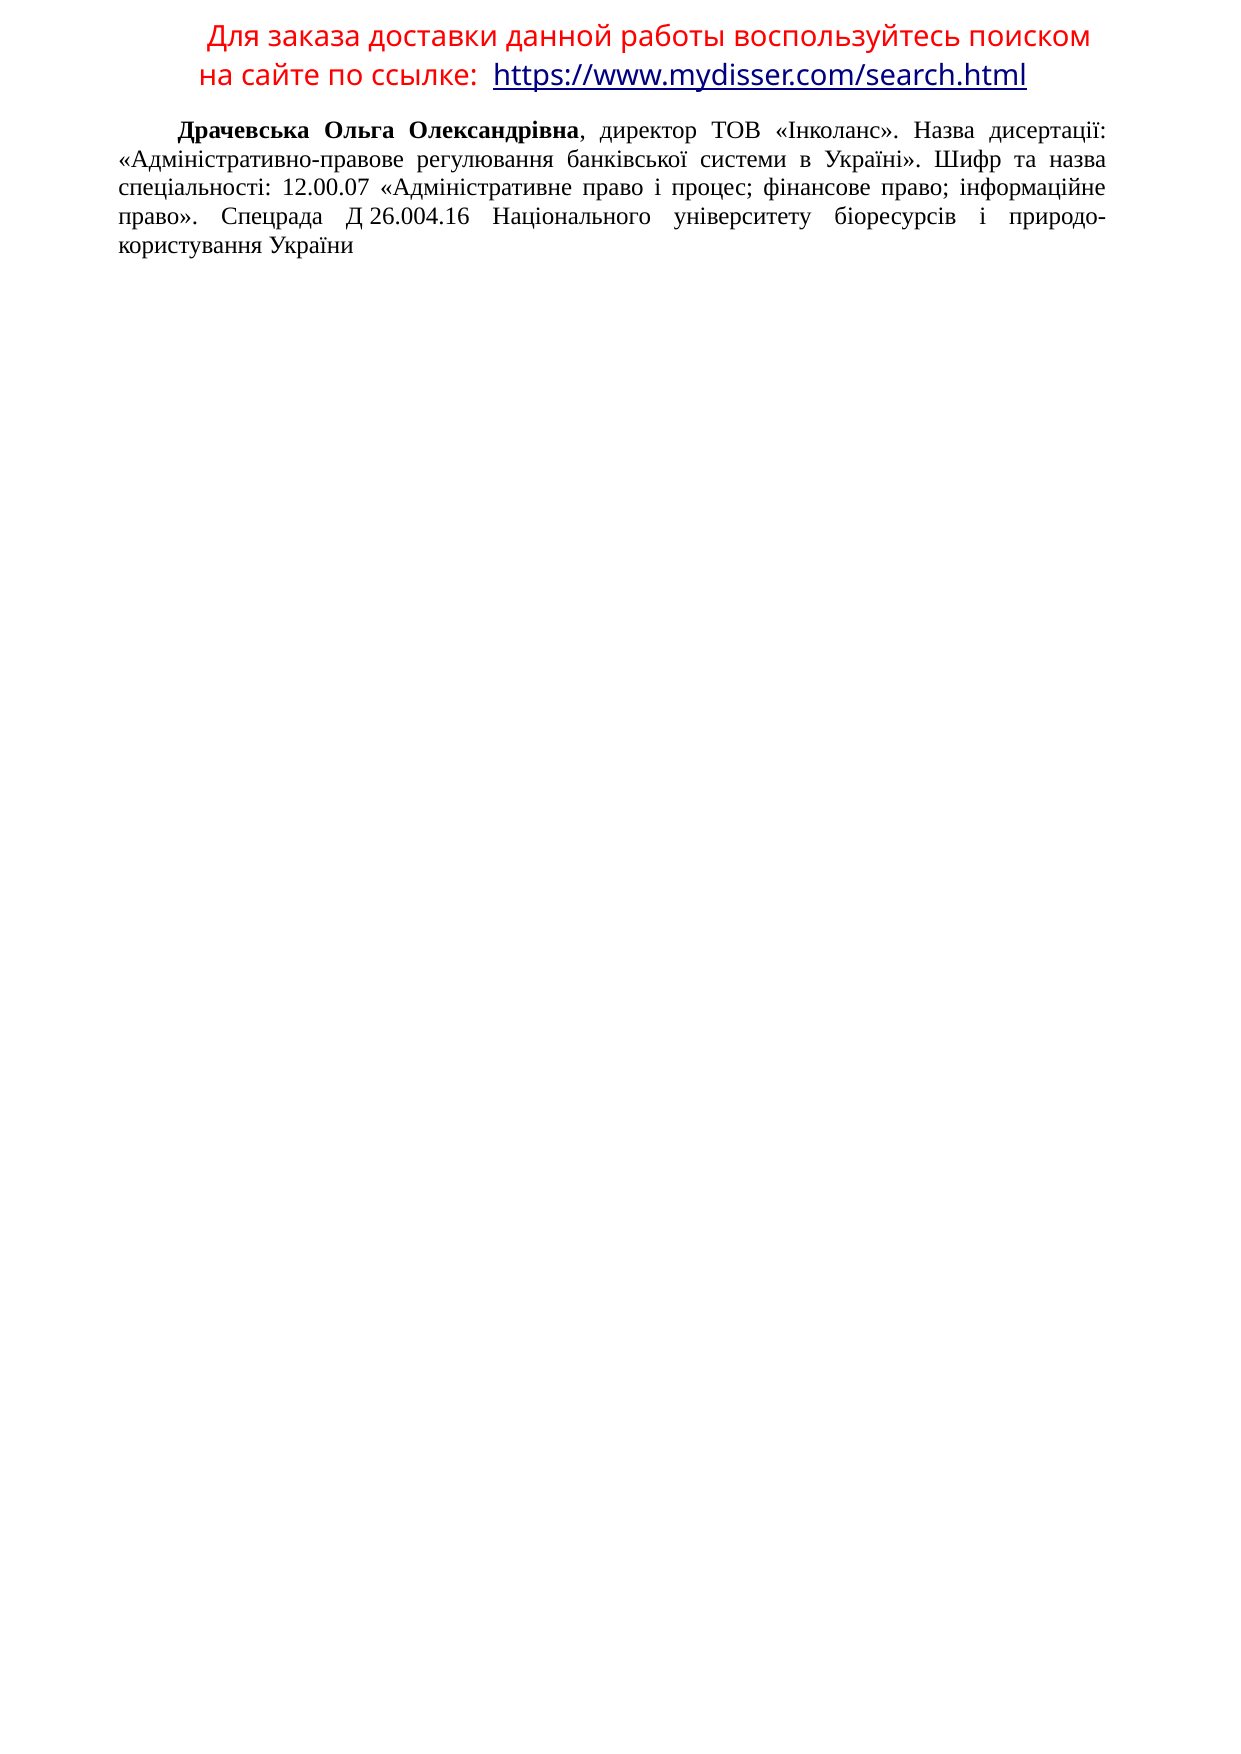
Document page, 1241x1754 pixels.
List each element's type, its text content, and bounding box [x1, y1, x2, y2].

text Драчевська Ольга Олександрівна, директор ТОВ «Інколанс». Назва дисертації: «Адміністративно-правове регулювання банківської системи в Україні». Шифр та назва спеціальності: 12.00.07 «Адміністративне право і процес; фінансове право; інформаційне право». Спецрада Д 26.004.16 Національного університету біоресурсів і природо-користування України [118, 115, 1107, 259]
